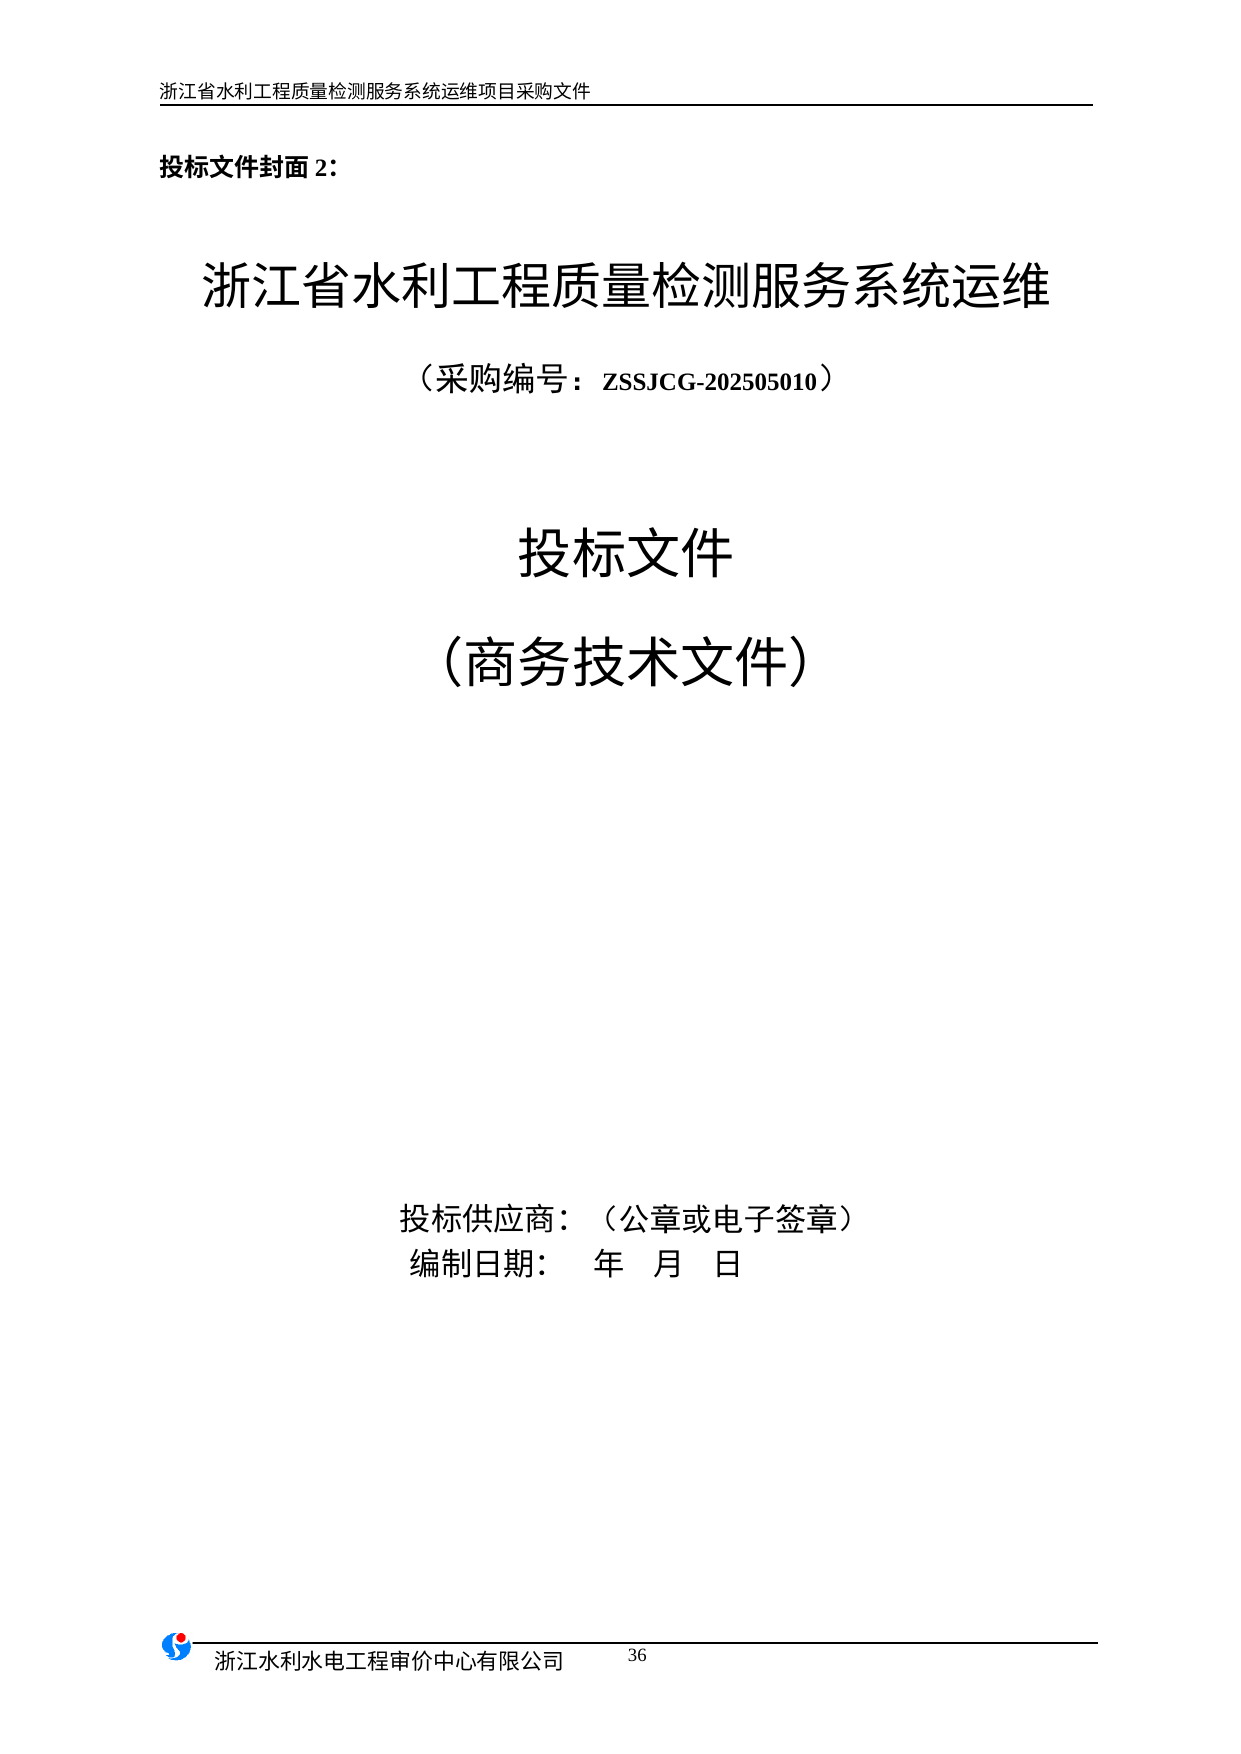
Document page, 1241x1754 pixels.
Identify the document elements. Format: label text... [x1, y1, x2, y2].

text 投标文件 [159, 511, 1093, 589]
text 编制日期： 年 月 日 [159, 1239, 1093, 1284]
picture [159, 1631, 193, 1661]
text 投标供应商：（公章或电子签章） [159, 1194, 1093, 1239]
text （商务技术文件） [159, 633, 1093, 695]
text 浙江省水利工程质量检测服务系统运维 [159, 246, 1093, 318]
text （采购编号：ZSSJCG-202505010） [159, 357, 1093, 396]
text 投标文件封面2： [159, 148, 1093, 184]
